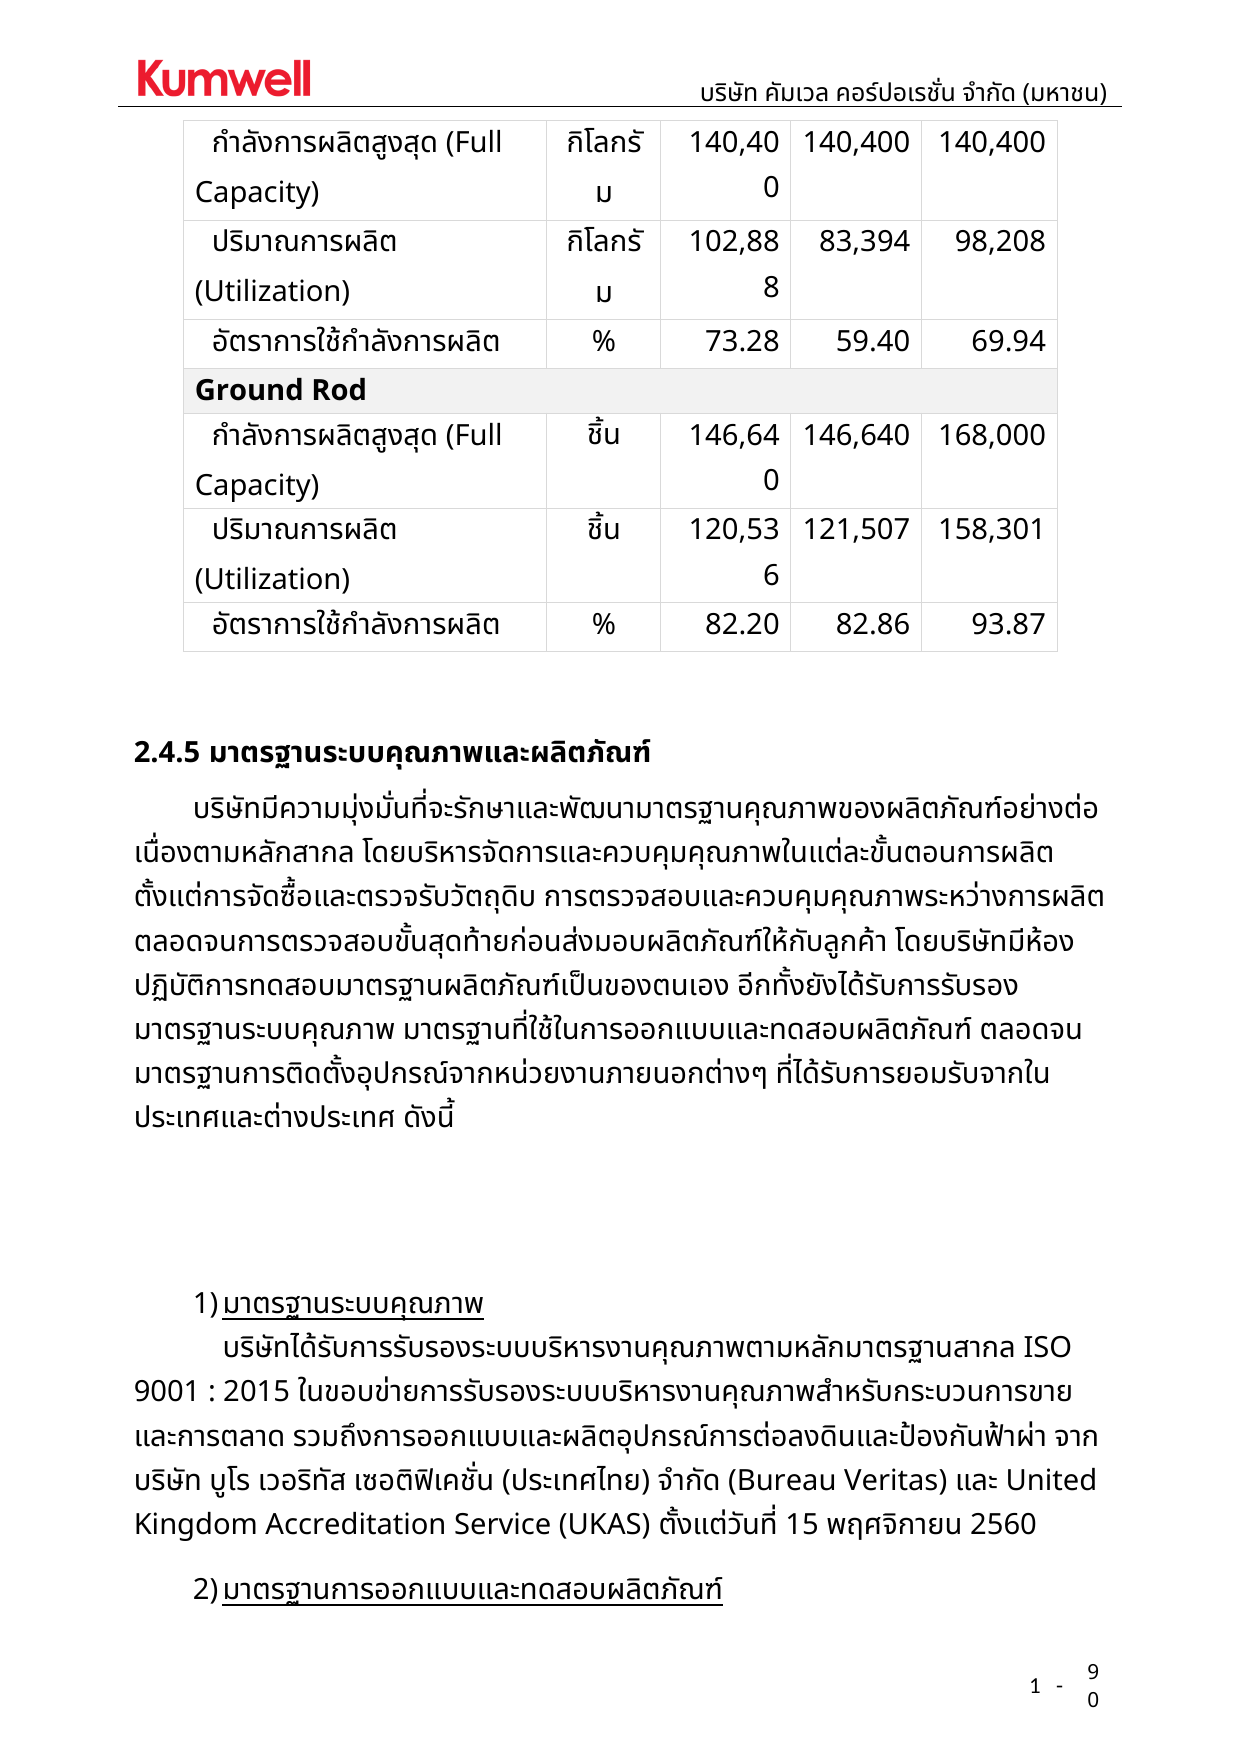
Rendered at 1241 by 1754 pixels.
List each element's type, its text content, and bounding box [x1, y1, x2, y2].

list มาตรฐานการออกแบบและทดสอบผลิตภัณฑ์ [193, 1568, 1107, 1613]
text บริษัทมีความมุ่งมั่นที่จะรักษาและพัฒนามาตรฐานคุณภาพของผลิตภัณฑ์อย่างต่อเนื่องตามหลักสากล โดยบริหารจัดการและควบคุมคุณภาพในแต่ละขั้นตอนการผลิต ตั้งแต่การจัดซื้อและตรวจรับวัตถุดิบ การตรวจสอบและควบคุมคุณภาพระหว่างการผลิต ตลอดจนการตรวจสอบขั้นสุดท้ายก่อนส่งมอบผลิตภัณฑ์ให้กับลูกค้า โดยบริษัทมีห้องปฏิบัติการทดสอบมาตรฐานผลิตภัณฑ์เป็นของตนเอง อีกทั้งยังได้รับการรับรองมาตรฐานระบบคุณภาพ มาตรฐานที่ใช้ในการออกแบบและทดสอบผลิตภัณฑ์ ตลอดจนมาตรฐานการติดตั้งอุปกรณ์จากหน่วยงานภายนอกต่างๆ ที่ได้รับการยอมรับจากในประเทศและต่างประเทศ ดังนี้ [133, 788, 403, 1140]
table_cell 158,301 [922, 509, 1057, 602]
picture [137, 59, 311, 97]
table_cell 140,400 [791, 121, 921, 219]
table_cell ปริมาณการผลิต (Utilization) [184, 509, 546, 602]
text 2.4.5 มาตรฐานระบบคุณภาพและผลิตภัณฑ์ [133, 731, 1107, 775]
table_cell อัตราการใช้กำลังการผลิต [184, 320, 546, 368]
table_cell 140,400 [661, 121, 790, 219]
table_cell อัตราการใช้กำลังการผลิต [184, 603, 546, 651]
list มาตรฐานระบบคุณภาพ [193, 1282, 1107, 1326]
table_cell ปริมาณการผลิต (Utilization) [184, 221, 546, 319]
table_cell 120,536 [661, 509, 790, 602]
table_cell 93.87 [922, 603, 1057, 651]
table_cell Ground Rod [184, 369, 1057, 413]
table_cell 83,394 [791, 221, 921, 319]
table_cell 102,888 [661, 221, 790, 319]
table_cell กิโลกรัม [547, 221, 660, 319]
text บริษัทมีความมุ่งมั่นที่จะรักษาและพัฒนามาตรฐานคุณภาพของผลิตภัณฑ์อย่างต่อเนื่องตามหลักสากล โดยบริหารจัดการและควบคุมคุณภาพในแต่ละขั้นตอนการผลิต ตั้งแต่การจัดซื้อและตรวจรับวัตถุดิบ การตรวจสอบและควบคุมคุณภาพระหว่างการผลิต ตลอดจนการตรวจสอบขั้นสุดท้ายก่อนส่งมอบผลิตภัณฑ์ให้กับลูกค้า โดยบริษัทมีห้องปฏิบัติการทดสอบมาตรฐานผลิตภัณฑ์เป็นของตนเอง อีกทั้งยังได้รับการรับรองมาตรฐานระบบคุณภาพ มาตรฐานที่ใช้ในการออกแบบและทดสอบผลิตภัณฑ์ ตลอดจนมาตรฐานการติดตั้งอุปกรณ์จากหน่วยงานภายนอกต่างๆ ที่ได้รับการยอมรับจากในประเทศและต่างประเทศ ดังนี้ [455, 788, 1107, 1140]
table_cell 73.28 [661, 320, 790, 368]
table_cell 168,000 [922, 414, 1057, 507]
table_cell 59.40 [791, 320, 921, 368]
table_cell 82.20 [661, 603, 790, 651]
table_cell ชิ้น [547, 414, 660, 507]
table_cell 69.94 [922, 320, 1057, 368]
table_cell 146,640 [661, 414, 790, 507]
table_cell 121,507 [791, 509, 921, 602]
table_cell % [547, 320, 660, 368]
table_cell กำลังการผลิตสูงสุด (Full Capacity) [184, 414, 546, 507]
table_cell 82.86 [791, 603, 921, 651]
table_cell % [547, 603, 660, 651]
table_cell กิโลกรัม [547, 121, 660, 219]
table_cell 146,640 [791, 414, 921, 507]
text บริษัทได้รับการรับรองระบบบริหารงานคุณภาพตามหลักมาตรฐานสากล ISO 9001 : 2015 ในขอบข่ายการรับรองระบบบริหารงานคุณภาพสำหรับกระบวนการขายและการตลาด รวมถึงการออกแบบและผลิตอุปกรณ์การต่อลงดินและป้องกันฟ้าผ่า จากบริษัท บูโร เวอริทัส เซอติฟิเคชั่น (ประเทศไทย) จำกัด (Bureau Veritas) และ United Kingdom Accreditation Service (UKAS) ตั้งแต่วันที่ 15 พฤศจิกายน 2560 [133, 1326, 1107, 1548]
table_cell 140,400 [922, 121, 1057, 219]
table_cell 98,208 [922, 221, 1057, 319]
table_cell ชิ้น [547, 509, 660, 602]
table_cell กำลังการผลิตสูงสุด (Full Capacity) [184, 121, 546, 219]
